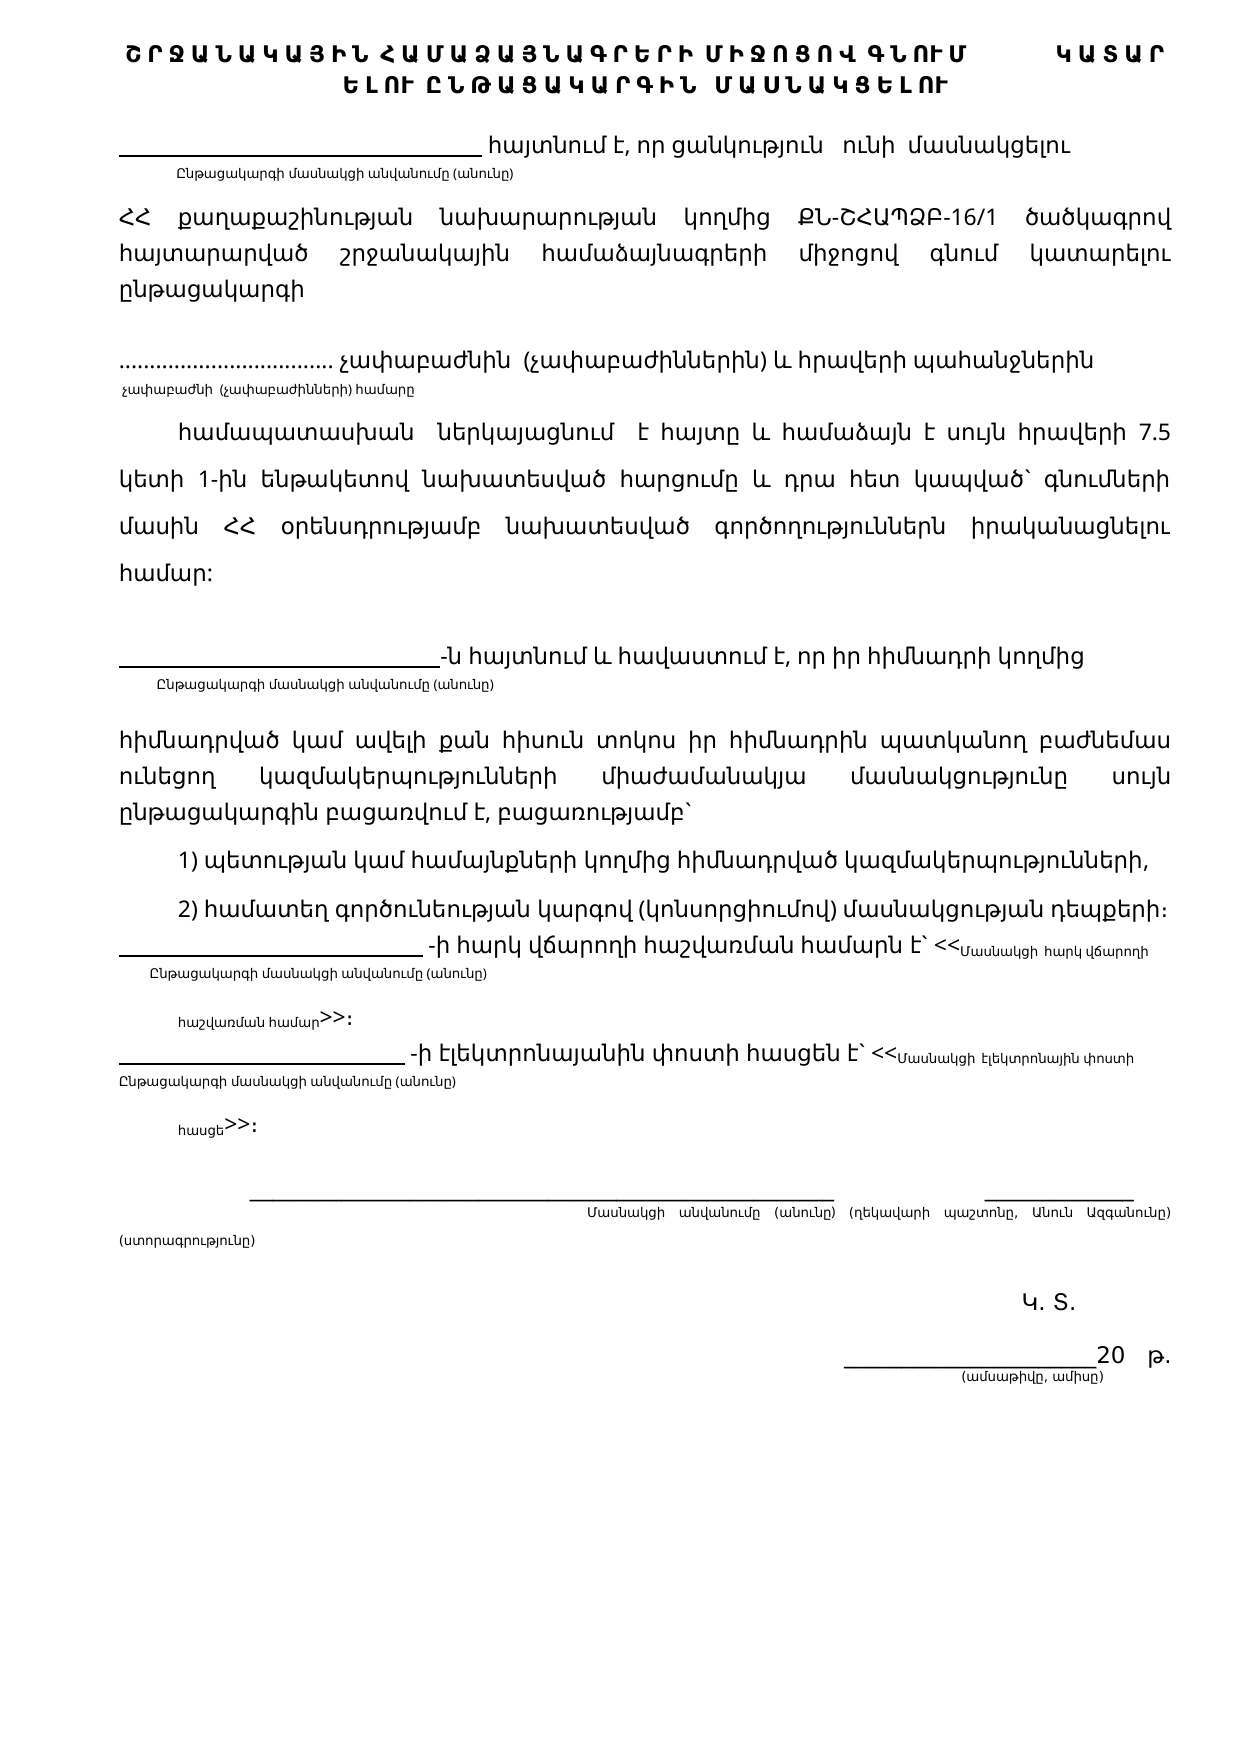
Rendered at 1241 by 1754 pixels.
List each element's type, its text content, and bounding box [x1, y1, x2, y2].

text համապատասխան ներկայացնում է հայտը և համաձայն է սույն հրավերի 7.5 կետի 1-ին ենթակետով նախատեսված հարցումը և դրա հետ կապված` գնումների մասին ՀՀ օրենսդրությամբ նախատեսված գործողություններն իրականացնելու համար: [118, 416, 1171, 588]
text Ընթացակարգի մասնակցի անվանումը (անունը) [118, 676, 1171, 707]
subtitle Շ Ր Ջ Ա Ն Ա Կ Ա Յ Ի Ն Հ Ա Մ Ա Ձ Ա Յ Ն Ա Գ Ր Ե Ր Ի Մ Ի Ջ Ո Ց Ո Վ Գ Ն ՈՒ Մ Կ Ա Տ Ա Ր Ե Լ ՈՒ Ը Ն Թ Ա Ց Ա Կ Ա Ր Գ Ի Ն Մ Ա Ս Ն Ա Կ Ց Ե Լ ՈՒ [118, 37, 1171, 100]
text Ընթացակարգի մասնակցի անվանումը (անունը) [118, 965, 1171, 996]
text 1) պետության կամ համայնքների կողմից հիմնադրված կազմակերպությունների, [118, 844, 1171, 876]
text Ընթացակարգի մասնակցի անվանումը (անունը) [118, 1072, 1171, 1104]
text հայտնում է, որ ցանկություն ունի մասնակցելու [118, 129, 1171, 160]
text ................................... չափաբաժնին (չափաբաժիններին) և հրավերի պահանջներին [118, 344, 1171, 376]
text (ամսաթիվը, ամիսը) [118, 1369, 1171, 1396]
text -ն հայտնում և հավաստում է, որ իր հիմնադրի կողմից [118, 640, 1171, 671]
text 2) համատեղ գործունեության կարգով (կոնսորցիումով) մասնակցության դեպքերի։ [118, 893, 1171, 924]
text հասցե>>։ [178, 1108, 1171, 1140]
text Կ. Տ. [118, 1289, 1171, 1316]
text չափաբաժնի (չափաբաժինների) համարը [118, 380, 1171, 412]
text հիմնադրված կամ ավելի քան հիսուն տոկոս իր հիմնադրին պատկանող բաժնեմաս ունեցող կազմակերպությունների միաժամանակյա մասնակցությունը սույն ընթացակարգին բացառվում է, բացառությամբ` [118, 724, 1171, 827]
text հաշվառման համար>>։ [118, 1001, 1171, 1032]
text Մասնակցի անվանումը (անունը) (ղեկավարի պաշտոնը, Անուն Ազգանունը) (ստորագրությունը) [118, 1202, 1171, 1260]
text ______________________20 թ. [118, 1342, 1171, 1369]
text -ի հարկ վճարողի հաշվառման համարն է` <<Մասնակցի հարկ վճարողի [118, 929, 1171, 960]
text ___________________________________________________ _____________ [118, 1176, 1171, 1202]
text -ի էլեկտրոնայանին փոստի հասցեն է` <<Մասնակցի էլեկտրոնային փոստի [118, 1037, 1171, 1068]
text ՀՀ քաղաքաշինության նախարարության կողմից ՔՆ-ՇՀԱՊՁԲ-16/1 ծածկագրով հայտարարված շրջանակային համաձայնագրերի միջոցով գնում կատարելու ընթացակարգի [118, 201, 1171, 304]
text Ընթացակարգի մասնակցի անվանումը (անունը) [118, 165, 1171, 196]
